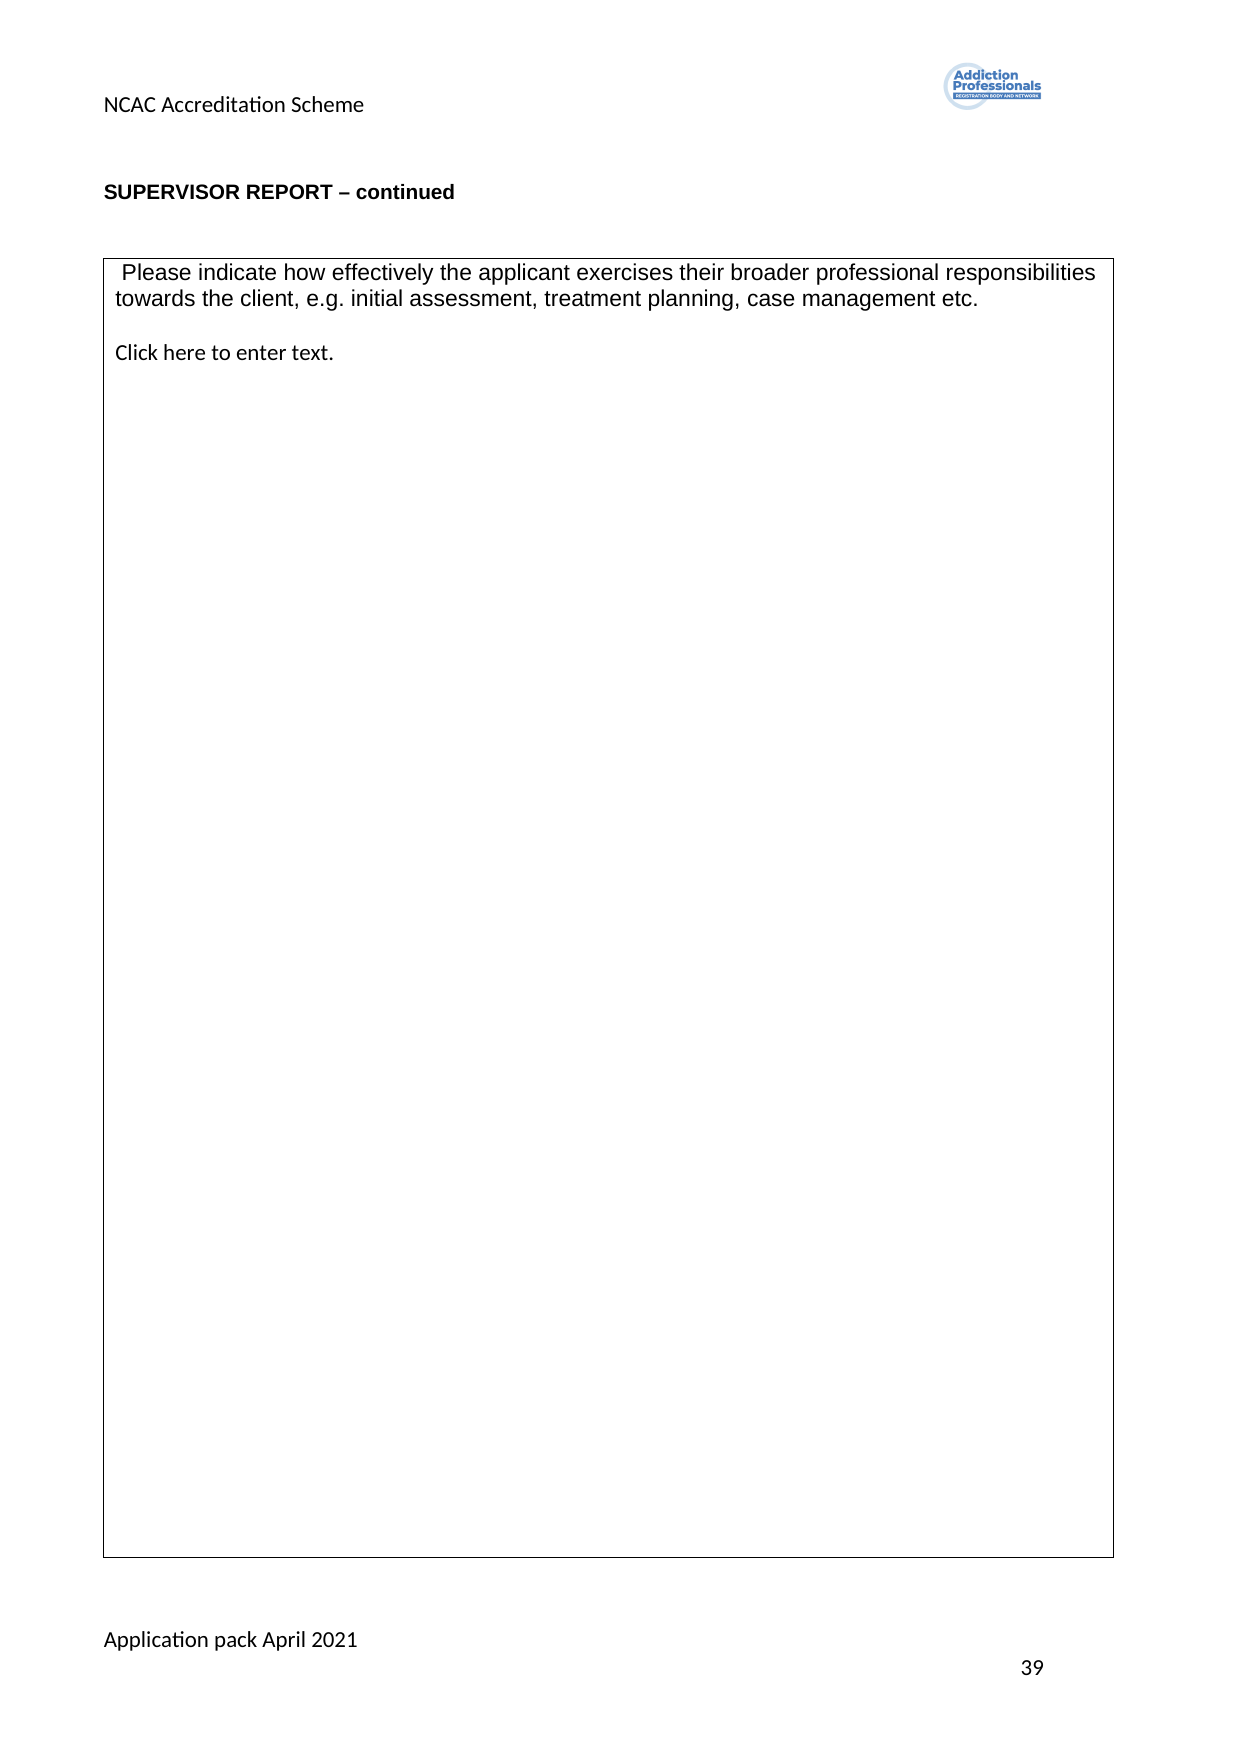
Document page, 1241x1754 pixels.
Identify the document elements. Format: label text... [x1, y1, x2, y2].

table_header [104, 259, 1113, 1557]
subtitle SUPERVISOR RERT – continued [103, 179, 1090, 203]
picture [940, 59, 1044, 113]
